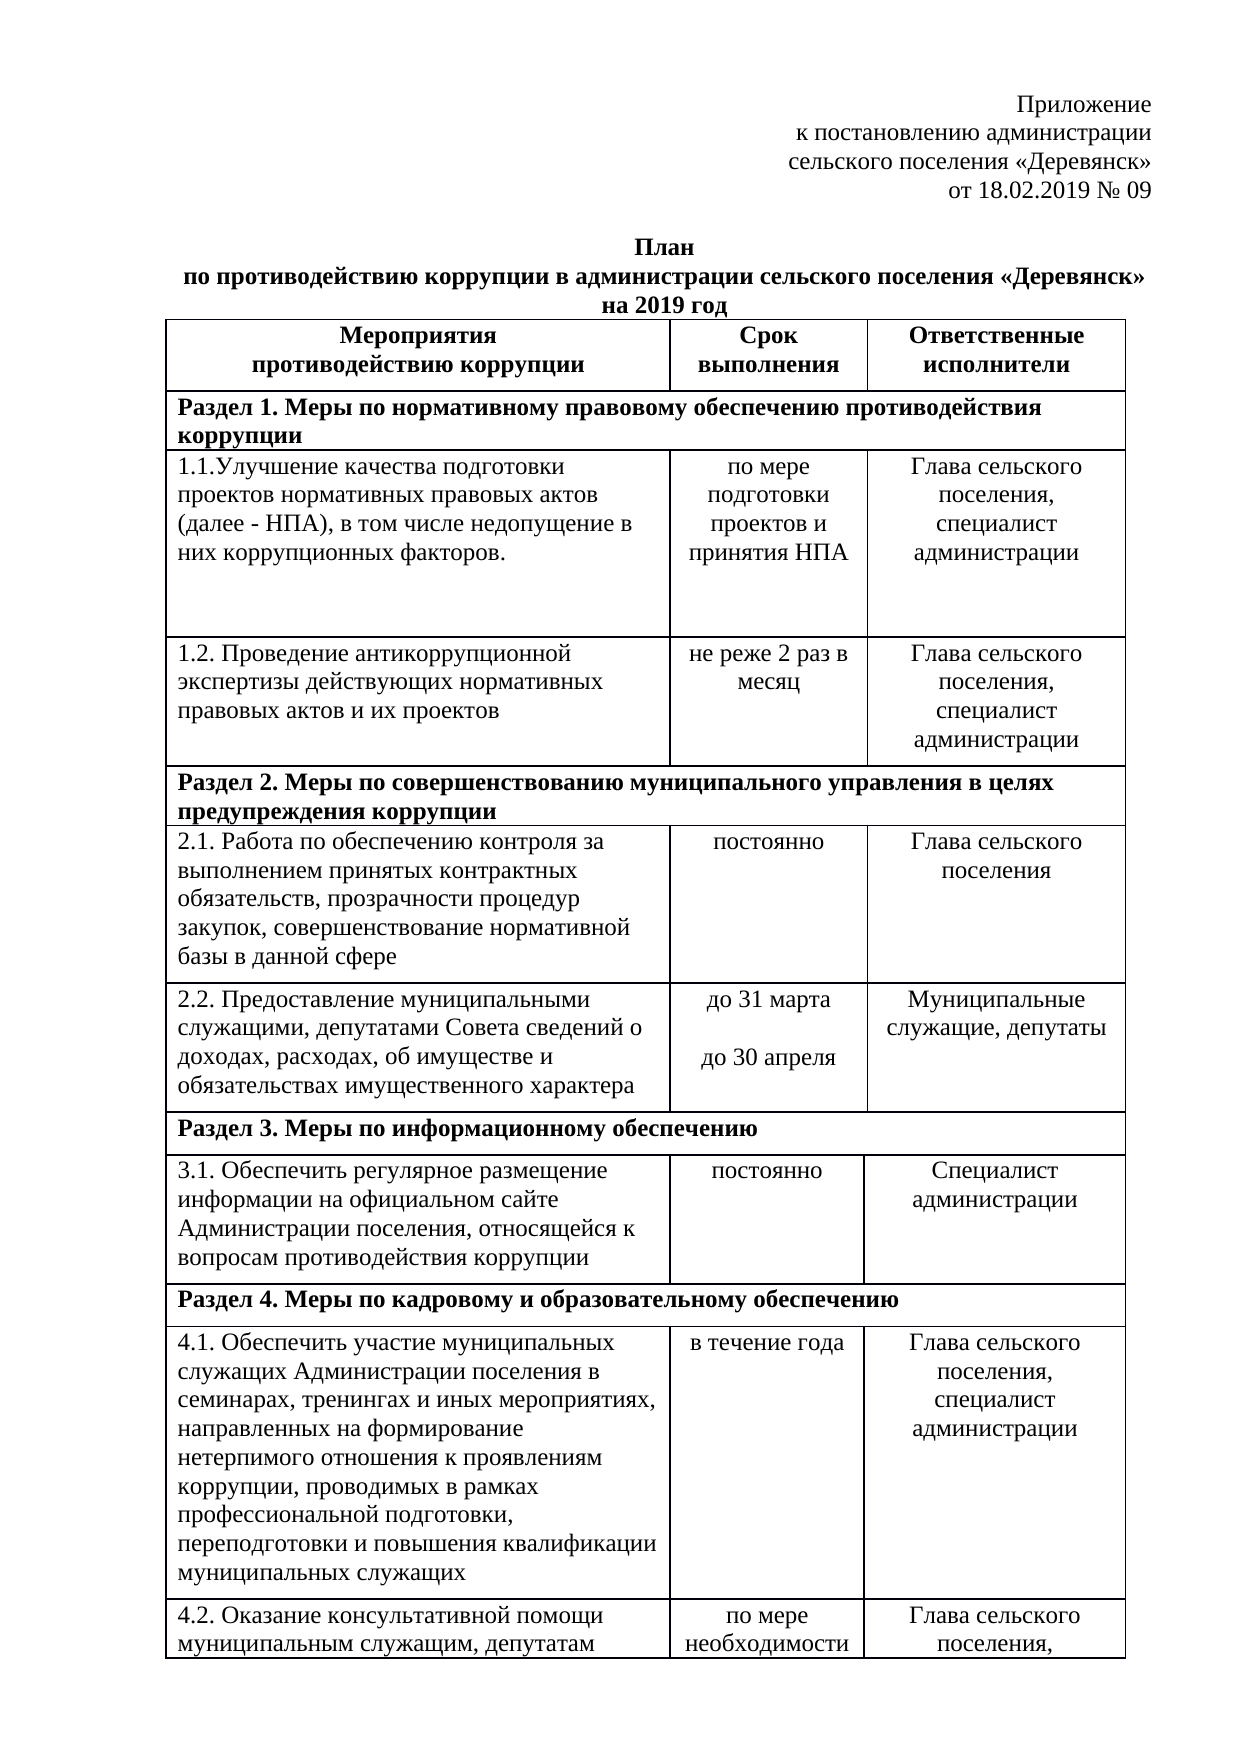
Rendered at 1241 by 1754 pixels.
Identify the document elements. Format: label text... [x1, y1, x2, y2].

text сельского поселения «Деревянск» [177, 146, 1152, 175]
table_cell 1.2. Проведение антикоррупционной экспертизы действующих нормативных правовых актов и их проектов [167, 638, 669, 765]
table_cell Глава сельского поселения, специалист администрации [865, 1327, 1125, 1598]
table_cell в течение года [671, 1327, 863, 1598]
table_header Мероприятия противодействию коррупции [167, 320, 669, 390]
table_header Ответственные исполнители [868, 320, 1125, 390]
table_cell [865, 1600, 1125, 1657]
table_cell Раздел 1. Меры по нормативному правовому обеспечению противодействия коррупции [167, 392, 1125, 449]
table_cell до 31 марта до 30 апреля [671, 984, 867, 1111]
table_cell Глава сельского поселения, специалист администрации [868, 451, 1125, 636]
table_cell Муниципальные служащие, депутаты [868, 984, 1125, 1111]
text от 18.02.2019 № 09 [177, 175, 1152, 204]
table_cell Глава сельского поселения [868, 826, 1125, 982]
table_cell Глава сельского поселения, специалист администрации [868, 638, 1125, 765]
text к постановлению администрации [177, 117, 1152, 146]
table_cell Специалист администрации [865, 1156, 1125, 1283]
table_cell 1.1.Улучшение качества подготовки проектов нормативных правовых актов (далее - НПА), в том числе недопущение в них коррупционных факторов. [167, 451, 669, 636]
table_header Срок выполнения [671, 320, 867, 390]
text План [177, 232, 1152, 261]
table_cell по мере подготовки проектов и принятия НПА [671, 451, 867, 636]
table_cell 2.1. Работа по обеспечению контроля за выполнением принятых контрактных обязательств, прозрачности процедур закупок, совершенствование нормативной базы в данной сфере [167, 826, 669, 982]
table_cell Раздел 2. Меры по совершенствованию муниципального управления в целях предупреждения коррупции [167, 767, 1125, 824]
table_cell 3.1. Обеспечить регулярное размещение информации на официальном сайте Администрации поселения, относящейся к вопросам противодействия коррупции [167, 1156, 669, 1283]
table_cell постоянно [671, 1156, 863, 1283]
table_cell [167, 1600, 669, 1657]
table_cell не реже 2 раз в месяц [671, 638, 867, 765]
table_cell постоянно [671, 826, 867, 982]
table_cell Раздел 3. Меры по информационному обеспечению [167, 1113, 1125, 1154]
text по противодействию коррупции в администрации сельского поселения «Деревянск» на 2019 год [177, 261, 1152, 319]
table_cell Раздел 4. Меры по кадровому и образовательному обеспечению [167, 1285, 1125, 1326]
table_cell 2.2. Предоставление муниципальными служащими, депутатами Совета сведений о доходах, расходах, об имуществе и обязательствах имущественного характера [167, 984, 669, 1111]
text Приложение [177, 89, 1152, 117]
table_cell 4.1. Обеспечить участие муниципальных служащих Администрации поселения в семинарах, тренингах и иных мероприятиях, направленных на формирование нетерпимого отношения к проявлениям коррупции, проводимых в рамках профессиональной подготовки, переподготовки и повышения квалификации муниципальных служащих [167, 1327, 669, 1598]
